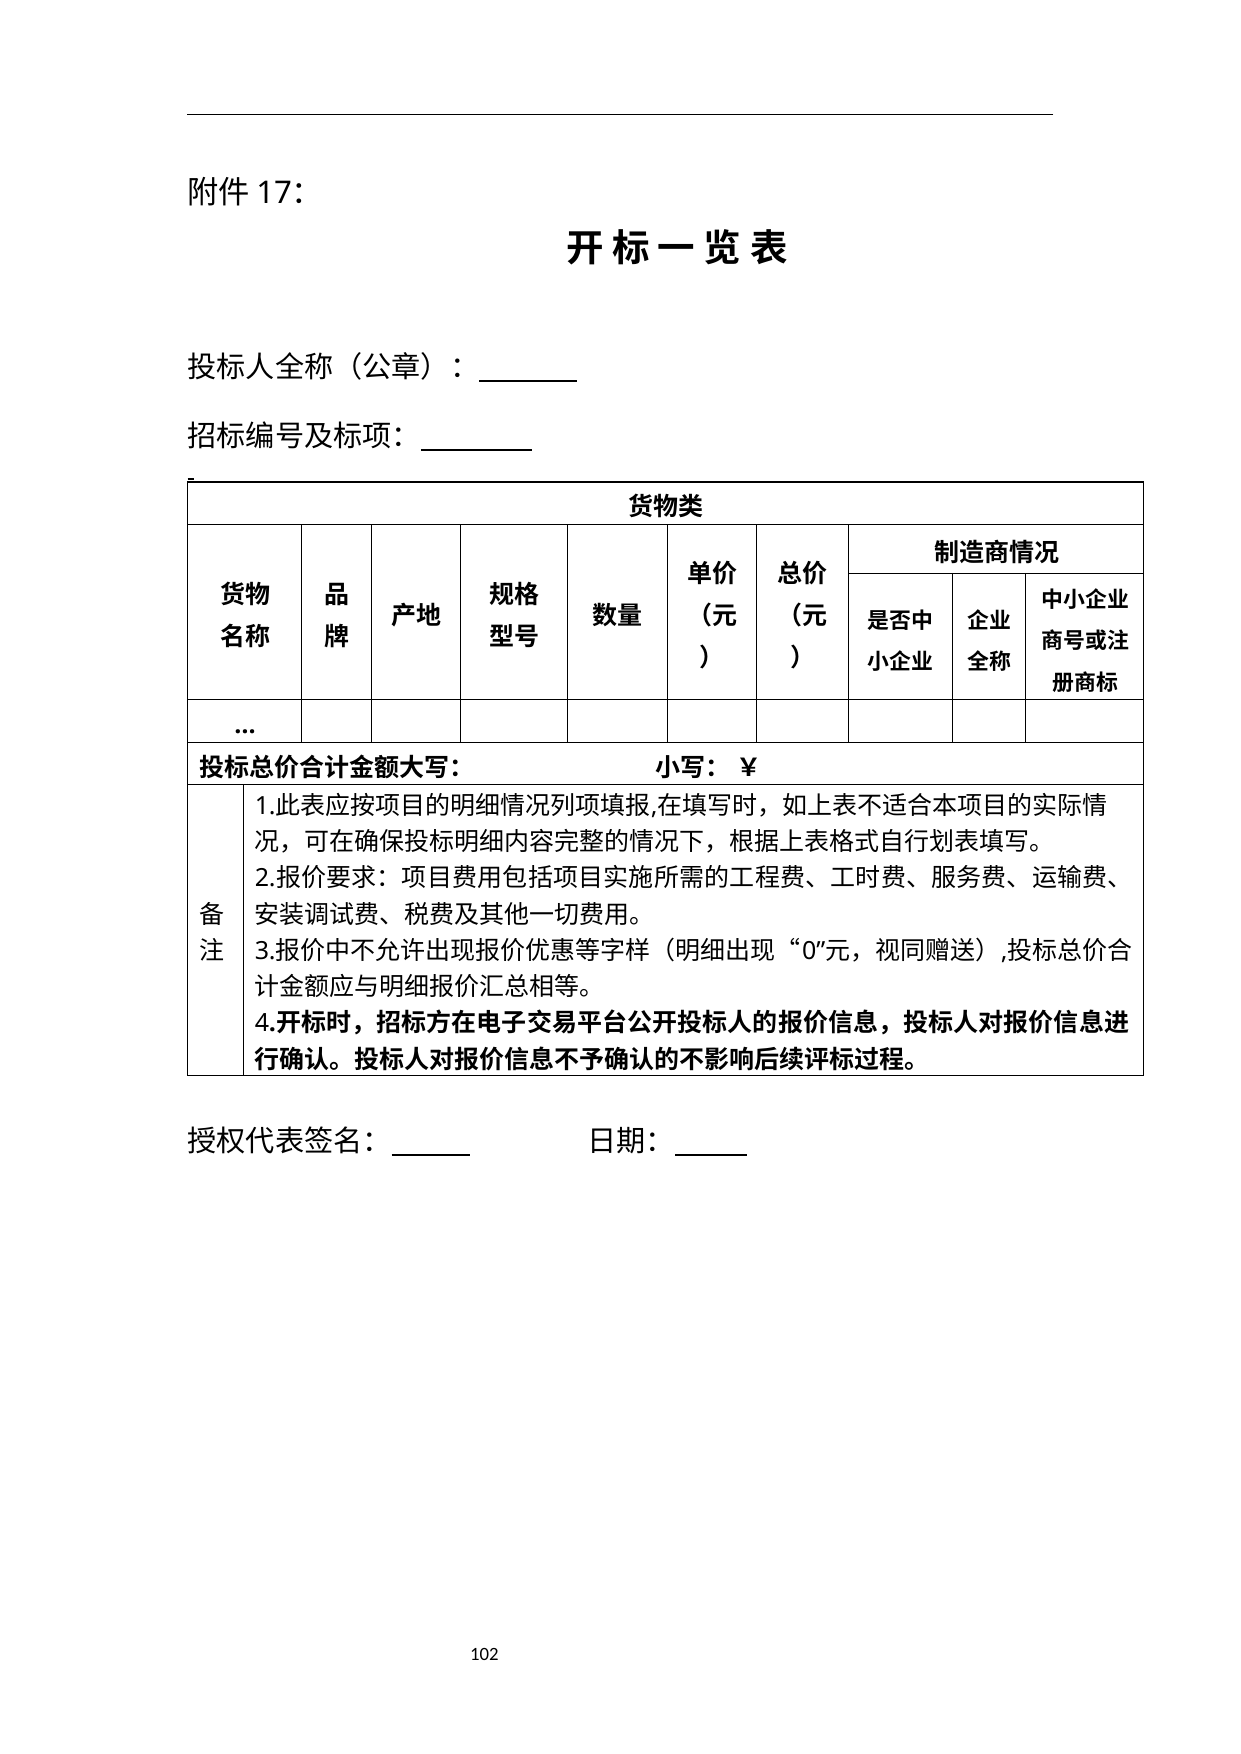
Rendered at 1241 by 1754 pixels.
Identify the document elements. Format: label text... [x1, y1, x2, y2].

table_cell 产地 [372, 525, 460, 699]
text 附件17： [187, 170, 1053, 211]
table_cell [1026, 700, 1143, 742]
text 授权代表签名： 日期： [187, 1118, 1053, 1160]
table_cell 备注 [188, 785, 243, 1075]
table_cell … [188, 700, 301, 742]
table_cell 货物 名称 [188, 525, 301, 699]
table_cell [302, 700, 371, 742]
table_cell 企业全称 [953, 574, 1025, 699]
table_cell [461, 700, 567, 742]
table_cell [372, 700, 460, 742]
table_cell [668, 700, 756, 742]
table_cell 中小企业商号或注册商标 [1026, 574, 1143, 699]
table_cell 品牌 [302, 525, 371, 699]
text 招标编号及标项： [187, 412, 1053, 455]
table_cell [849, 700, 952, 742]
table_cell 制造商情况 [849, 525, 1143, 573]
table_cell 单价 （元） [668, 525, 756, 699]
table_cell 数量 [568, 525, 667, 699]
table_cell 是否中小企业 [849, 574, 952, 699]
text 投标人全称（公章）： [187, 343, 1053, 386]
table_cell 投标总价合计金额大写： 小写： ￥ [188, 743, 1143, 784]
table_cell [953, 700, 1025, 742]
table_cell [757, 700, 848, 742]
table_header 货物类 [188, 483, 1143, 524]
table_cell 规格 型号 [461, 525, 567, 699]
table_cell 1.此表应按项目的明细情况列项填报,在填写时，如上表不适合本项目的实际情况，可在确保投标明细内容完整的情况下，根据上表格式自行划表填写。 2.报价要求：项目费用包括项目实施所需的工程费、工时费、服务费、运输费、安装调试费、税费及其他一切费用。 3.报价中不允许出现报价优惠等字样（明细出现“0”元，视同赠送）,投标总价合计金额应与明细报价汇总相等。 4.开标时，招标方在电子交易平台公开投标人的报价信息，投标人对报价信息进行确认。投标人对报价信息不予确认的不影响后续评标过程。 [244, 785, 1143, 1075]
text 开 标 一 览 表 [187, 228, 1053, 269]
table_cell 总价（元） [757, 525, 848, 699]
table_cell [568, 700, 667, 742]
